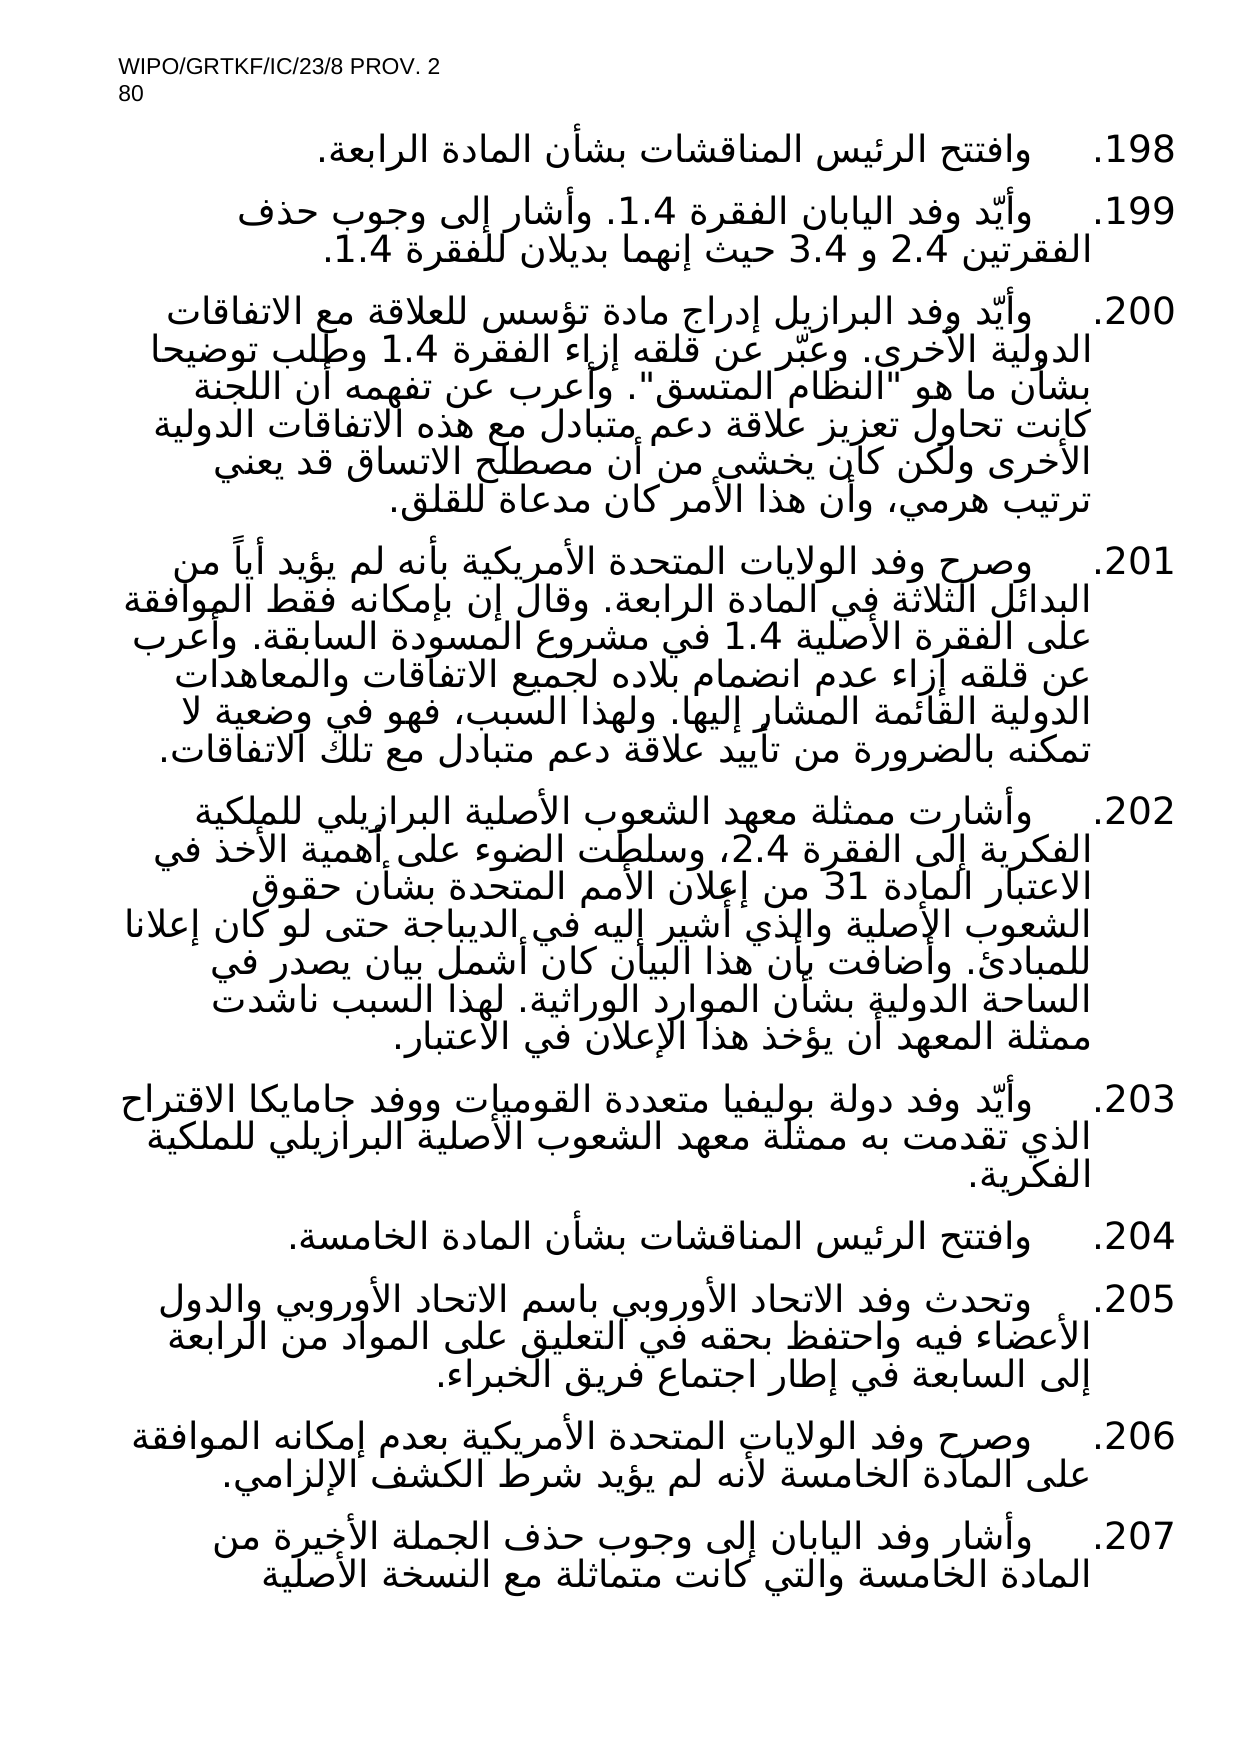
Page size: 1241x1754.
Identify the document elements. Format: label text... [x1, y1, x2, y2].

text وافتتح الرئيس المناقشات بشأن المادة الخامسة. [118, 1220, 910, 1257]
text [118, 1520, 1092, 1595]
text وافتتح الرئيس المناقشات بشأن المادة الخامسة. [892, 1220, 1092, 1257]
text وافتتح الرئيس المناقشات بشأن المادة الرابعة. [118, 132, 1092, 170]
text وتحدث وفد الاتحاد الأوروبي باسم الاتحاد الأوروبي والدول الأعضاء فيه واحتفظ بحقه في التعليق على المواد من الرابعة إلى السابعة في إطار اجتماع فريق الخبراء. [118, 1282, 1092, 1395]
text وأشارت ممثلة معهد الشعوب الأصلية البرازيلي للملكية الفكرية إلى الفقرة 2.4، وسلطت الضوء على أهمية الأخذ في الاعتبار المادة 31 من إعلان الأمم المتحدة بشأن حقوق الشعوب الأصلية والذي أُشير إليه في الديباجة حتى لو كان إعلانا للمبادئ. وأضافت بأن هذا البيان كان أشمل بيان يصدر في الساحة الدولية بشأن الموارد الوراثية. لهذا السبب ناشدت ممثلة المعهد أن يؤخذ هذا الإعلان في الاعتبار. [118, 795, 1092, 1057]
text وصرح وفد الولايات المتحدة الأمريكية بعدم إمكانه الموافقة على المادة الخامسة لأنه لم يؤيد شرط الكشف الإلزامي. [118, 1420, 1092, 1495]
text وأيّد وفد دولة بوليفيا متعددة القوميات ووفد جامايكا الاقتراح الذي تقدمت به ممثلة معهد الشعوب الأصلية البرازيلي للملكية الفكرية. [118, 1082, 1092, 1195]
text وأيّد وفد البرازيل إدراج مادة تؤسس للعلاقة مع الاتفاقات الدولية الأخرى. وعبّر عن قلقه إزاء الفقرة 1.4 وطلب توضيحا بشأن ما هو "النظام المتسق". وأعرب عن تفهمه أن اللجنة كانت تحاول تعزيز علاقة دعم متبادل مع هذه الاتفاقات الدولية الأخرى ولكن كان يخشى من أن مصطلح الاتساق قد يعني ترتيب هرمي، وأن هذا الأمر كان مدعاة للقلق. [118, 295, 1092, 520]
text وأيّد وفد اليابان الفقرة 1.4. وأشار إلى وجوب حذف الفقرتين 2.4 و 3.4 حيث إنهما بديلان للفقرة 1.4. [118, 195, 1092, 270]
text وصرح وفد الولايات المتحدة الأمريكية بأنه لم يؤيد أياً من البدائل الثلاثة في المادة الرابعة. وقال إن بإمكانه فقط الموافقة على الفقرة الأصلية 1.4 في مشروع المسودة السابقة. وأعرب عن قلقه إزاء عدم انضمام بلاده لجميع الاتفاقات والمعاهدات الدولية القائمة المشار إليها. ولهذا السبب، فهو في وضعية لا تمكنه بالضرورة من تأييد علاقة دعم متبادل مع تلك الاتفاقات. [118, 545, 1092, 770]
